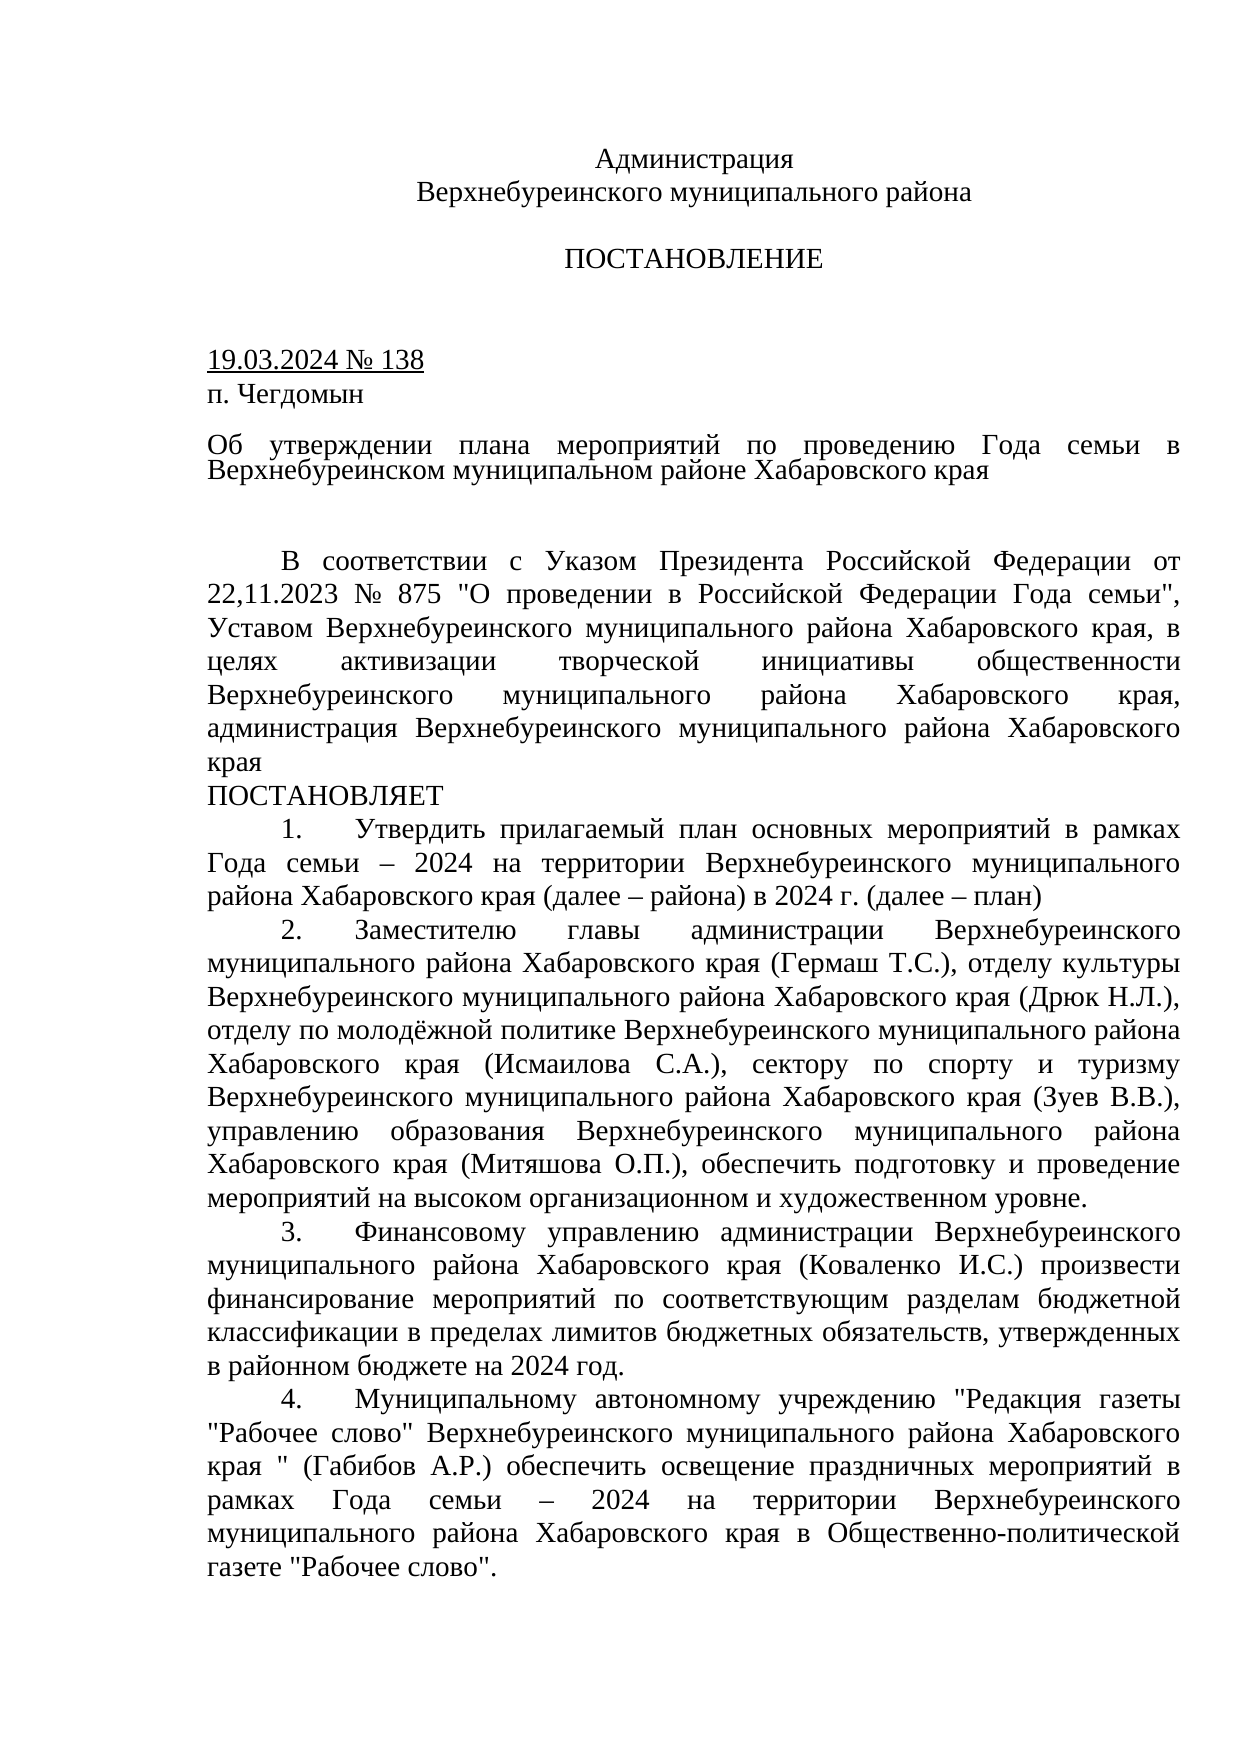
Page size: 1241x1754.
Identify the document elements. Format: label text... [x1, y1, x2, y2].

text Об утверждении плана мероприятий по проведению Года семьи в Верхнебуреинском муниципальном районе Хабаровского края [207, 434, 1181, 484]
text В соответствии с Указом Президента Российской Федерации от 22,11.2023 № 875 "О проведении в Российской Федерации Года семьи", Уставом Верхнебуреинского муниципального района Хабаровского края, в целях активизации творческой инициативы общественности Верхнебуреинского муниципального района Хабаровского края, администрация Верхнебуреинского муниципального района Хабаровского края [207, 543, 1181, 778]
list Заместителю главы администрации Верхнебуреинского муниципального района Хабаровского края (Гермаш Т.С.), отделу культуры Верхнебуреинского муниципального района Хабаровского края (Дрюк Н.Л.), отделу по молодёжной политике Верхнебуреинского муниципального района Хабаровского края (Исмаилова С.А.), сектору по спорту и туризму Верхнебуреинского муниципального района Хабаровского края (Зуев В.В.), управлению образования Верхнебуреинского муниципального района Хабаровского края (Митяшова О.П.), обеспечить подготовку и проведение мероприятий на высоком организационном и художественном уровне. [207, 912, 1181, 1214]
text ПОСТАНОВЛЕНИЕ [207, 242, 1181, 275]
text п. Чегдомын [207, 376, 1181, 409]
text Верхнебуреинского муниципального района [207, 174, 1181, 208]
text Администрация [207, 141, 1181, 174]
list Муниципальному автономному учреждению "Редакция газеты "Рабочее слово" Верхнебуреинского муниципального района Хабаровского края " (Габибов А.Р.) обеспечить освещение праздничных мероприятий в рамках Года семьи – 2024 на территории Верхнебуреинского муниципального района Хабаровского края в Общественно-политической газете "Рабочее слово". [207, 1381, 1181, 1583]
text ПОСТАНОВЛЯЕТ [207, 778, 1181, 811]
text 19.03.2024 № 138 [207, 342, 1181, 376]
list Утвердить прилагаемый план основных мероприятий в рамках Года семьи – 2024 на территории Верхнебуреинского муниципального района Хабаровского края (далее – района) в 2024 г. (далее – план) [207, 811, 1181, 912]
list Финансовому управлению администрации Верхнебуреинского муниципального района Хабаровского края (Коваленко И.С.) произвести финансирование мероприятий по соответствующим разделам бюджетной классификации в пределах лимитов бюджетных обязательств, утвержденных в районном бюджете на 2024 год. [207, 1214, 1181, 1381]
